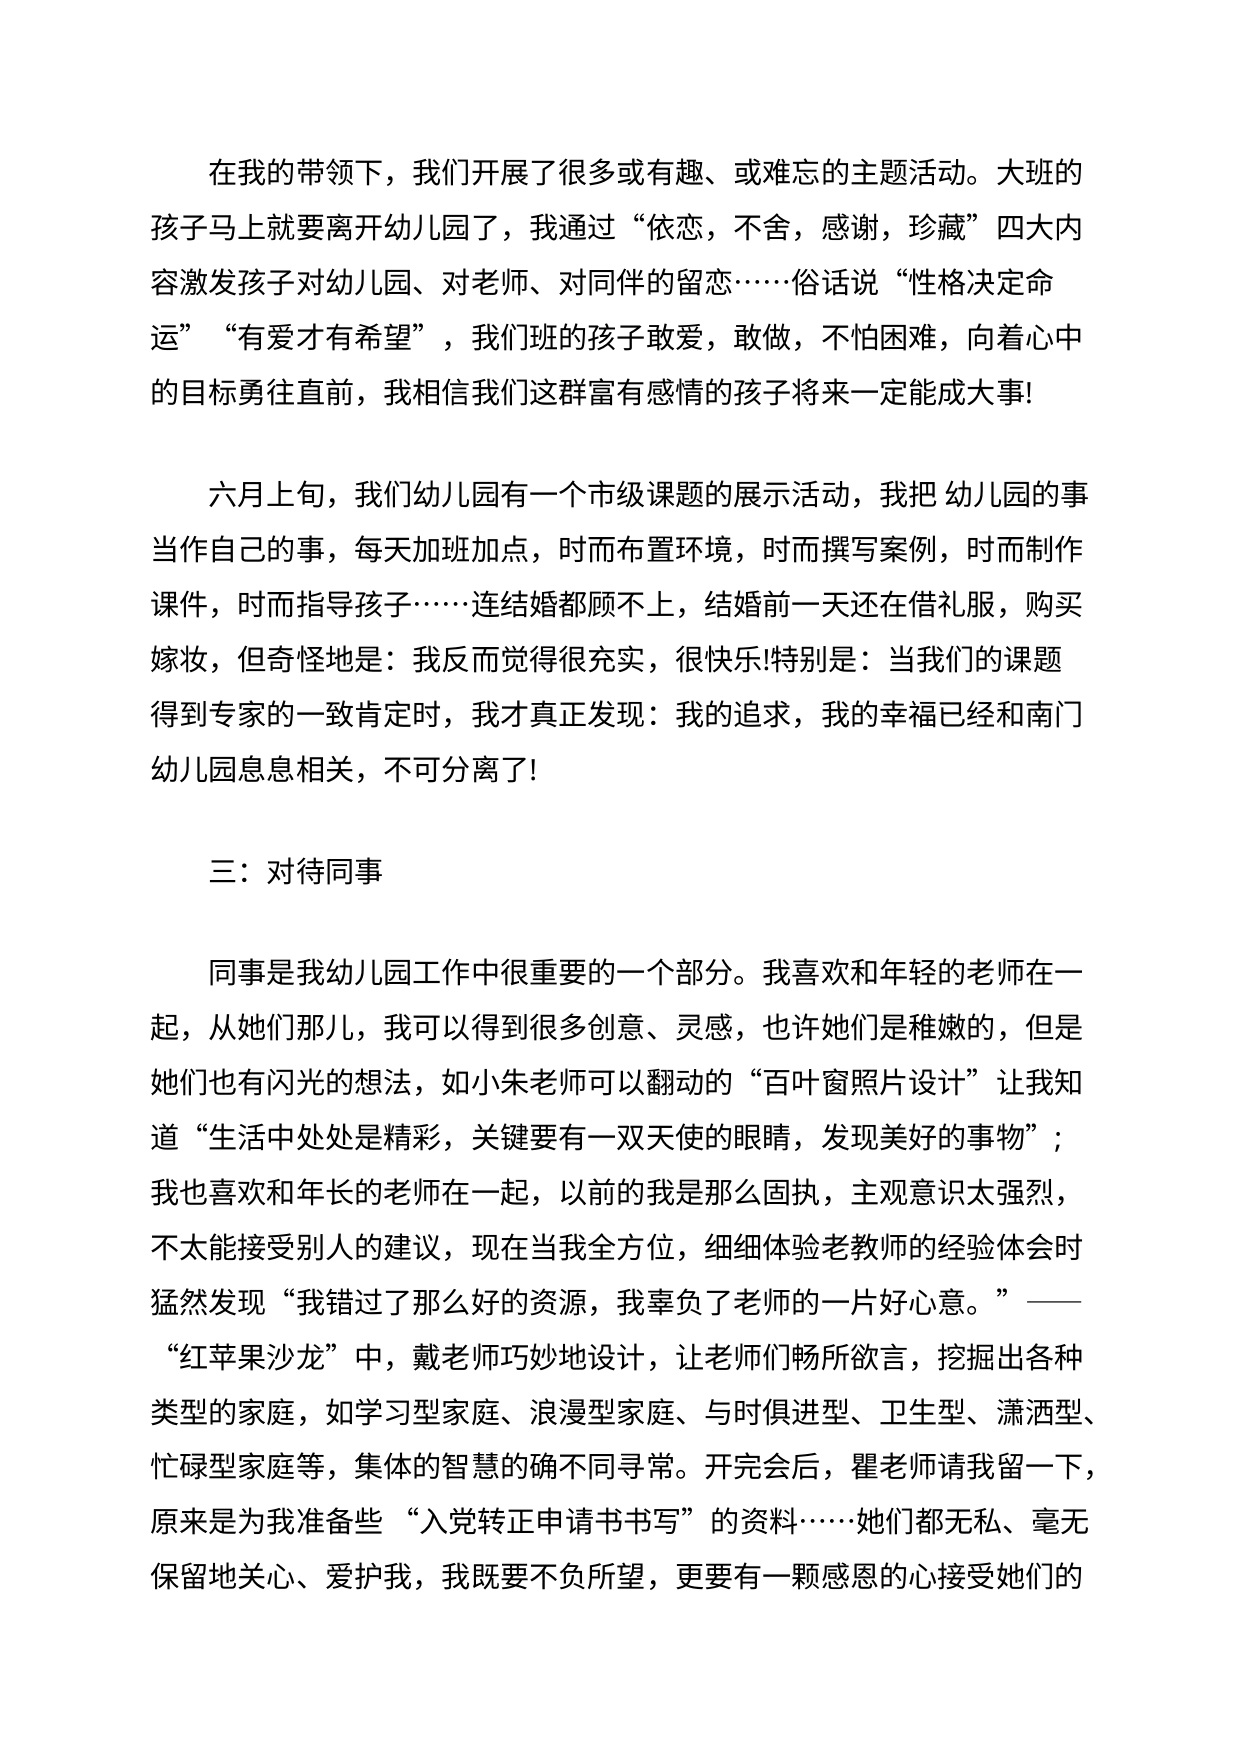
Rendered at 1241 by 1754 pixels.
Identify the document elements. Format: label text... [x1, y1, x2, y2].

text 三：对待同事 [150, 848, 1090, 890]
text 在我的带领下，我们开展了很多或有趣、或难忘的主题活动。大班的孩子马上就要离开幼儿园了，我通过“依恋，不舍，感谢，珍藏”四大内容激发孩子对幼儿园、对老师、对同伴的留恋……俗话说“性格决定命运”“有爱才有希望”，我们班的孩子敢爱，敢做，不怕困难，向着心中的目标勇往直前，我相信我们这群富有感情的孩子将来一定能成大事! [150, 150, 1090, 412]
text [150, 950, 1090, 1596]
text 六月上旬，我们幼儿园有一个市级课题的展示活动，我把 幼儿园的事当作自己的事，每天加班加点，时而布置环境，时而撰写案例，时而制作课件，时而指导孩子……连结婚都顾不上，结婚前一天还在借礼服，购买嫁妆，但奇怪地是：我反而觉得很充实，很快乐!特别是：当我们的课题得到专家的一致肯定时，我才真正发现：我的追求，我的幸福已经和南门幼儿园息息相关，不可分离了! [150, 472, 1090, 788]
